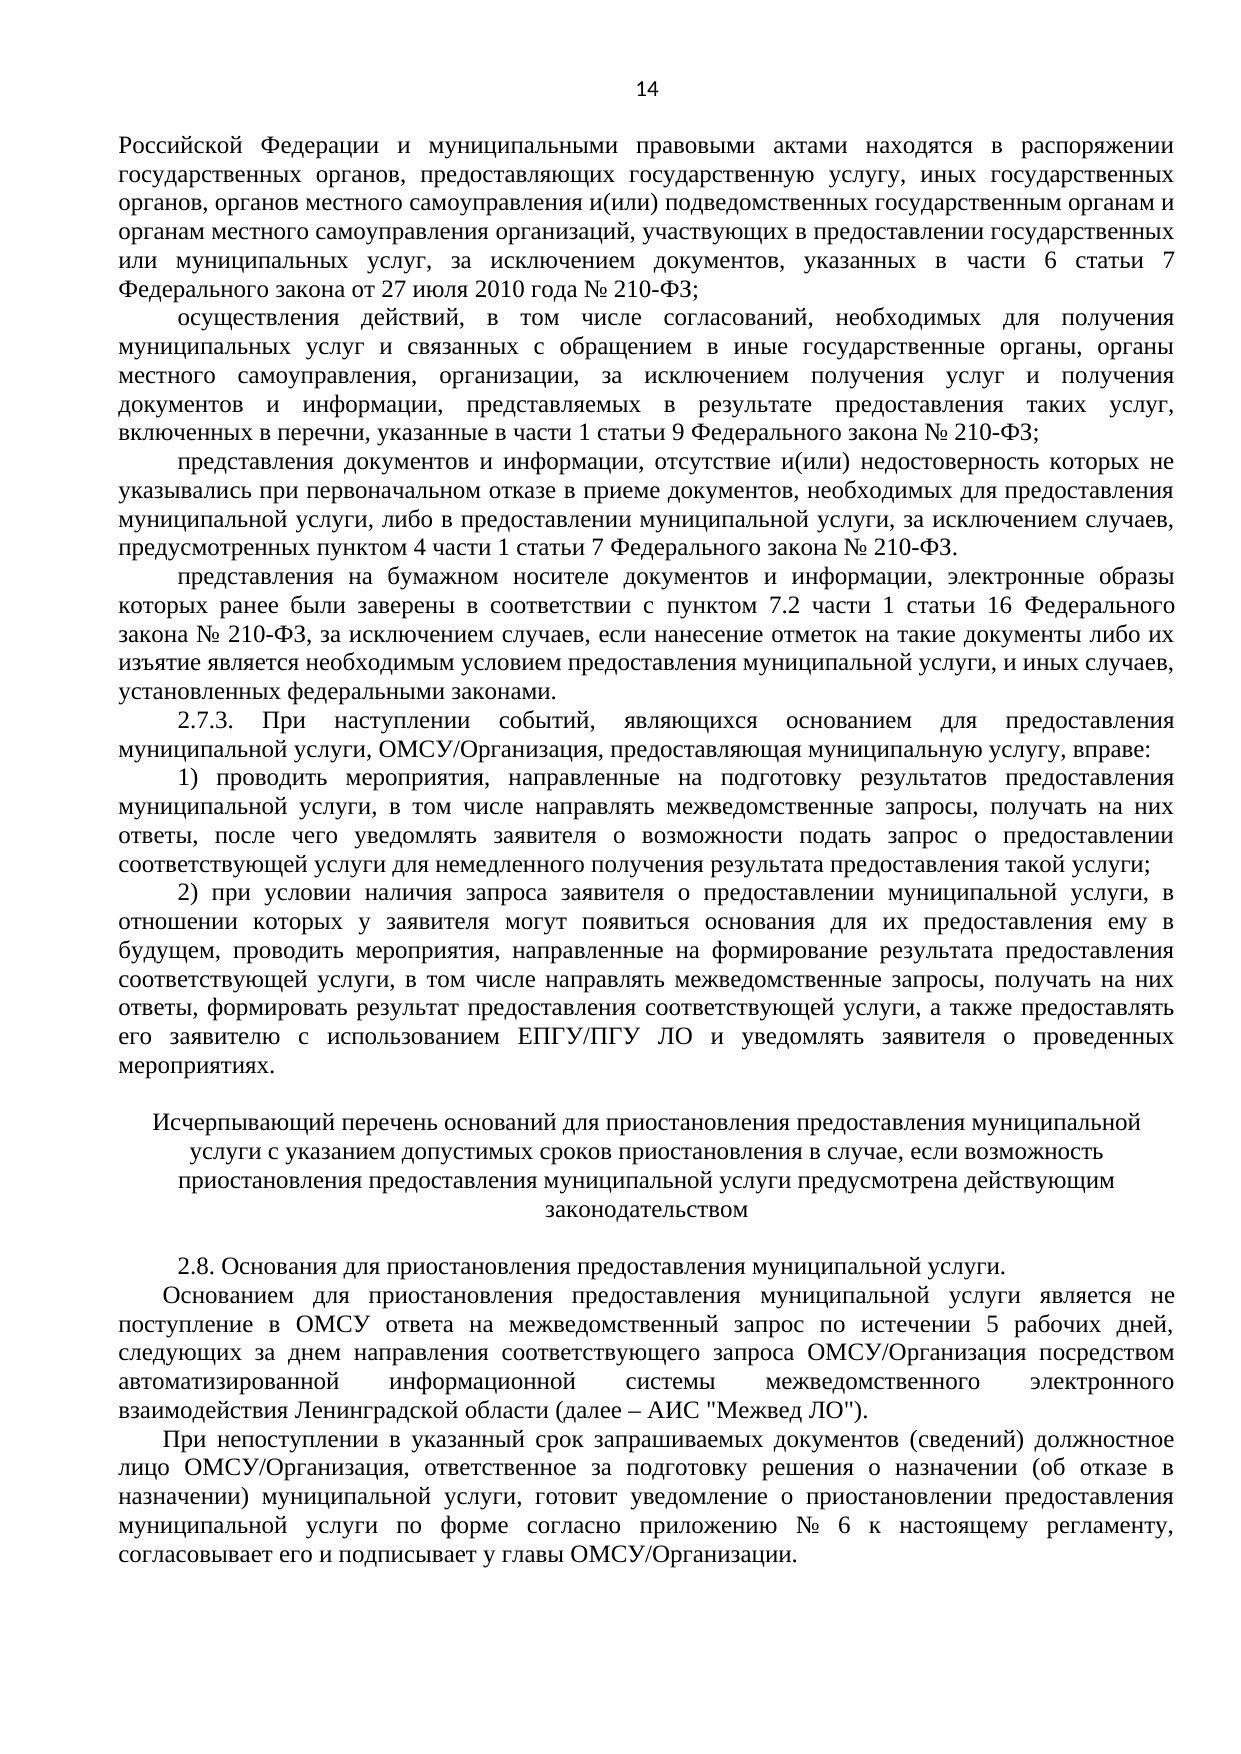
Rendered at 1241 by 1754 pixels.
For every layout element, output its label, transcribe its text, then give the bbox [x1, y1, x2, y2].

title Исчерпывающий перечень оснований для приостановления предоставления муниципальной услуги с указанием допустимых сроков приостановления в случае, если возможность приостановления предоставления муниципальной услуги предусмотрена действующим законодательством [118, 1107, 1175, 1222]
text 2) при условии наличия запроса заявителя о предоставлении муниципальной услуги, в отношении которых у заявителя могут появиться основания для их предоставления ему в будущем, проводить мероприятия, направленные на формирование результата предоставления соответствующей услуги, в том числе направлять межведомственные запросы, получать на них ответы, формировать результат предоставления соответствующей услуги, а также предоставлять его заявителю с использованием ЕПГУ/ПГУ ЛО и уведомлять заявителя о проведенных мероприятиях. [118, 877, 1175, 1079]
text 1) проводить мероприятия, направленные на подготовку результатов предоставления муниципальной услуги, в том числе направлять межведомственные запросы, получать на них ответы, после чего уведомлять заявителя о возможности подать запрос о предоставлении соответствующей услуги для немедленного получения результата предоставления такой услуги; [118, 762, 1175, 877]
text Основанием для приостановления предоставления муниципальной услуги является не поступление в ОМСУ ответа на межведомственный запрос по истечении 5 рабочих дней, следующих за днем направления соответствующего запроса ОМСУ/Организация посредством автоматизированной информационной системы межведомственного электронного взаимодействия Ленинградской области (далее – АИС "Межвед ЛО"). [118, 1280, 1175, 1424]
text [118, 130, 1175, 302]
text представления документов и информации, отсутствие и(или) недостоверность которых не указывались при первоначальном отказе в приеме документов, необходимых для предоставления муниципальной услуги, либо в предоставлении муниципальной услуги, за исключением случаев, предусмотренных пунктом 4 части 1 статьи 7 Федерального закона № 210-ФЗ. [118, 446, 1175, 561]
text При непоступлении в указанный срок запрашиваемых документов (сведений) должностное лицо ОМСУ/Организация, ответственное за подготовку решения о назначении (об отказе в назначении) муниципальной услуги, готовит уведомление о приостановлении предоставления муниципальной услуги по форме согласно приложению № 6 к настоящему регламенту, согласовывает его и подписывает у главы ОМСУ/Организации. [118, 1424, 1175, 1567]
text 2.7.3. При наступлении событий, являющихся основанием для предоставления муниципальной услуги, ОМСУ/Организация, предоставляющая муниципальную услугу, вправе: [118, 705, 1175, 762]
text осуществления действий, в том числе согласований, необходимых для получения муниципальных услуг и связанных с обращением в иные государственные органы, органы местного самоуправления, организации, за исключением получения услуг и получения документов и информации, представляемых в результате предоставления таких услуг, включенных в перечни, указанные в части 1 статьи 9 Федерального закона № 210-ФЗ; [118, 302, 1175, 446]
text представления на бумажном носителе документов и информации, электронные образы которых ранее были заверены в соответствии с пунктом 7.2 части 1 статьи 16 Федерального закона № 210-ФЗ, за исключением случаев, если нанесение отметок на такие документы либо их изъятие является необходимым условием предоставления муниципальной услуги, и иных случаев, установленных федеральными законами. [118, 561, 1175, 705]
text 2.8. Основания для приостановления предоставления муниципальной услуги. [118, 1251, 1175, 1280]
